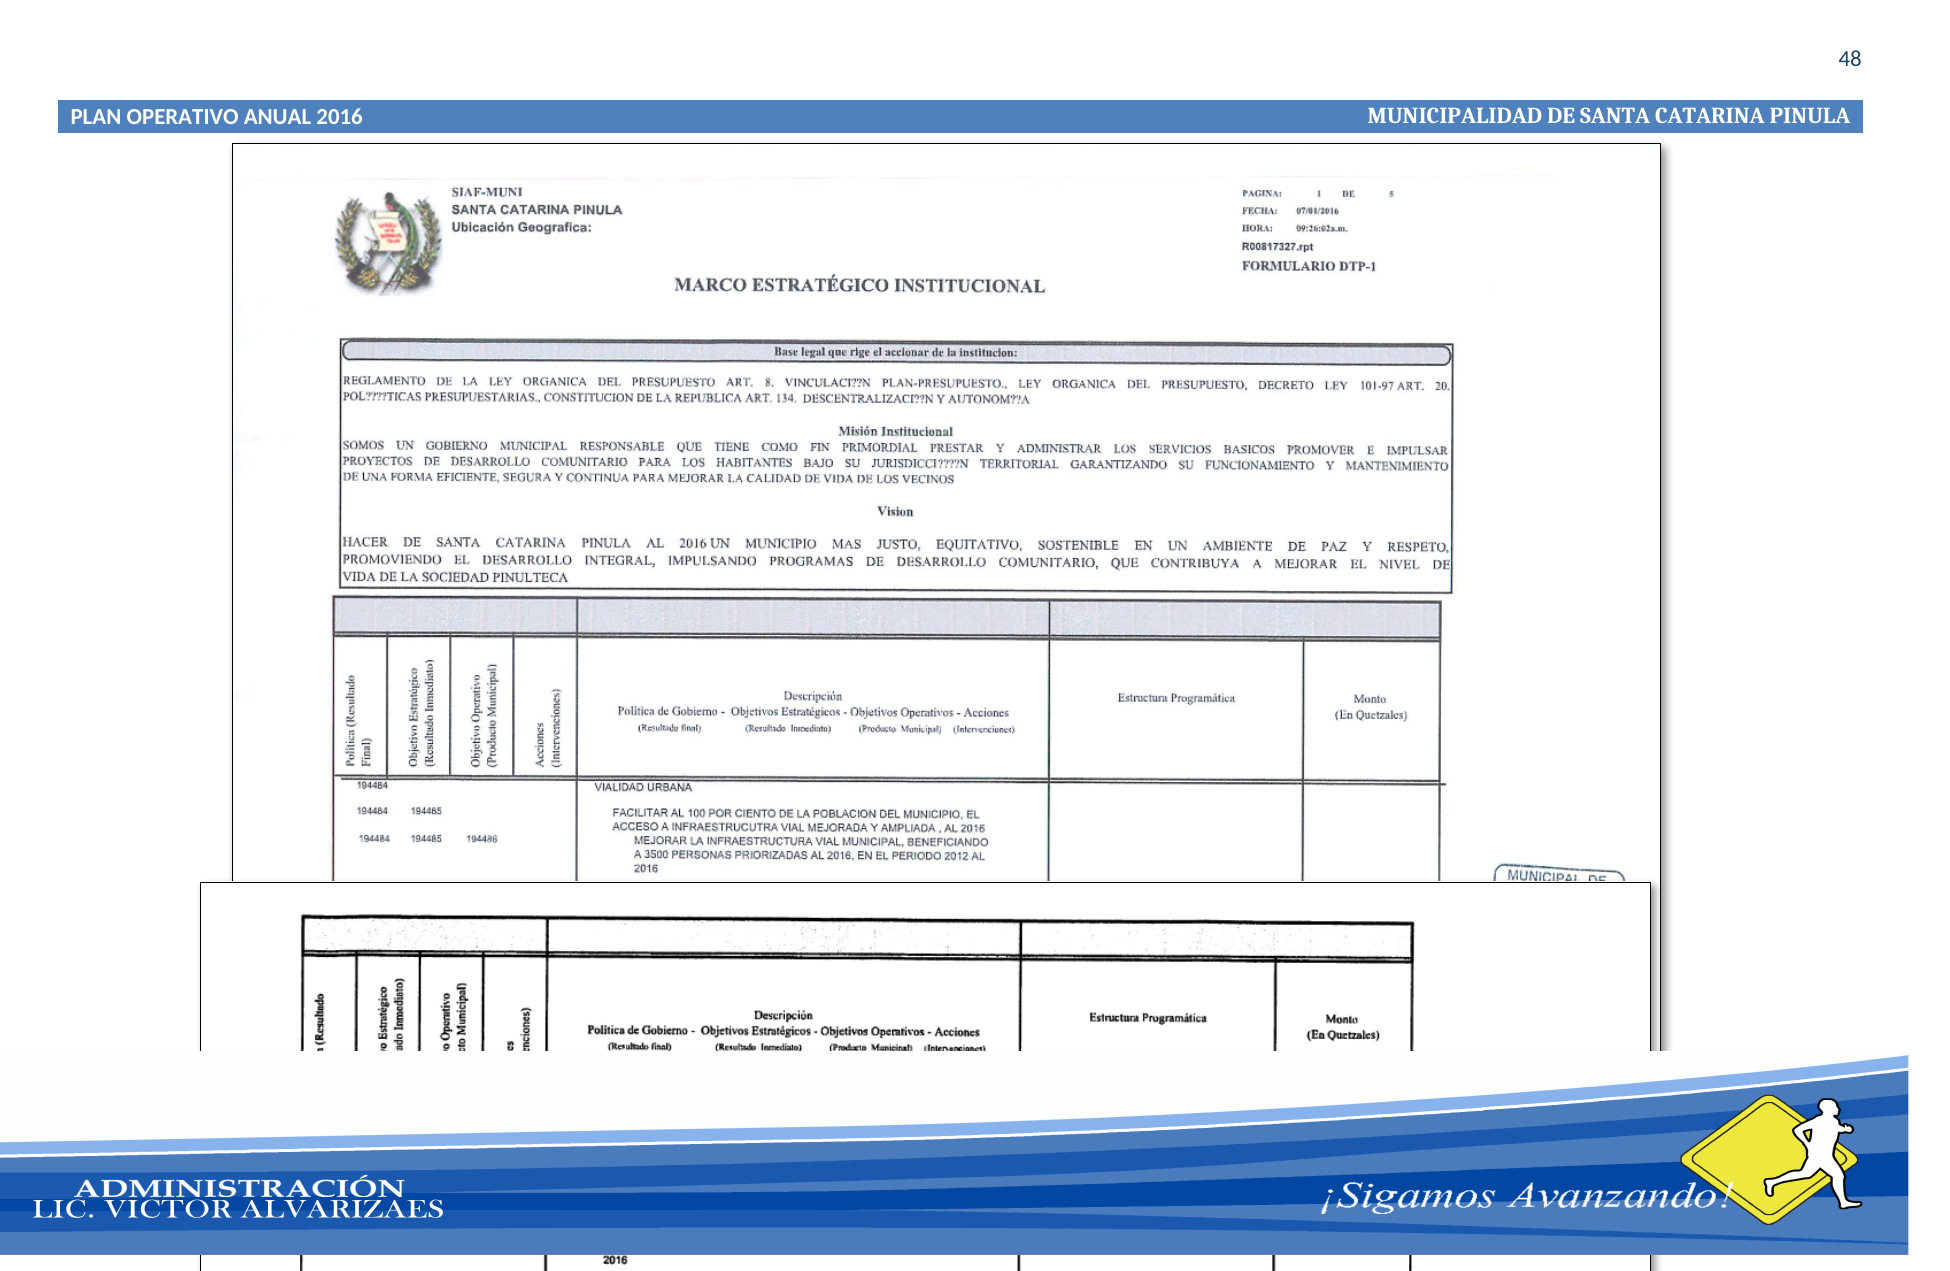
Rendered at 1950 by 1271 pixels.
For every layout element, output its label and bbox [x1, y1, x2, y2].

picture [0, 144, 1909, 1271]
